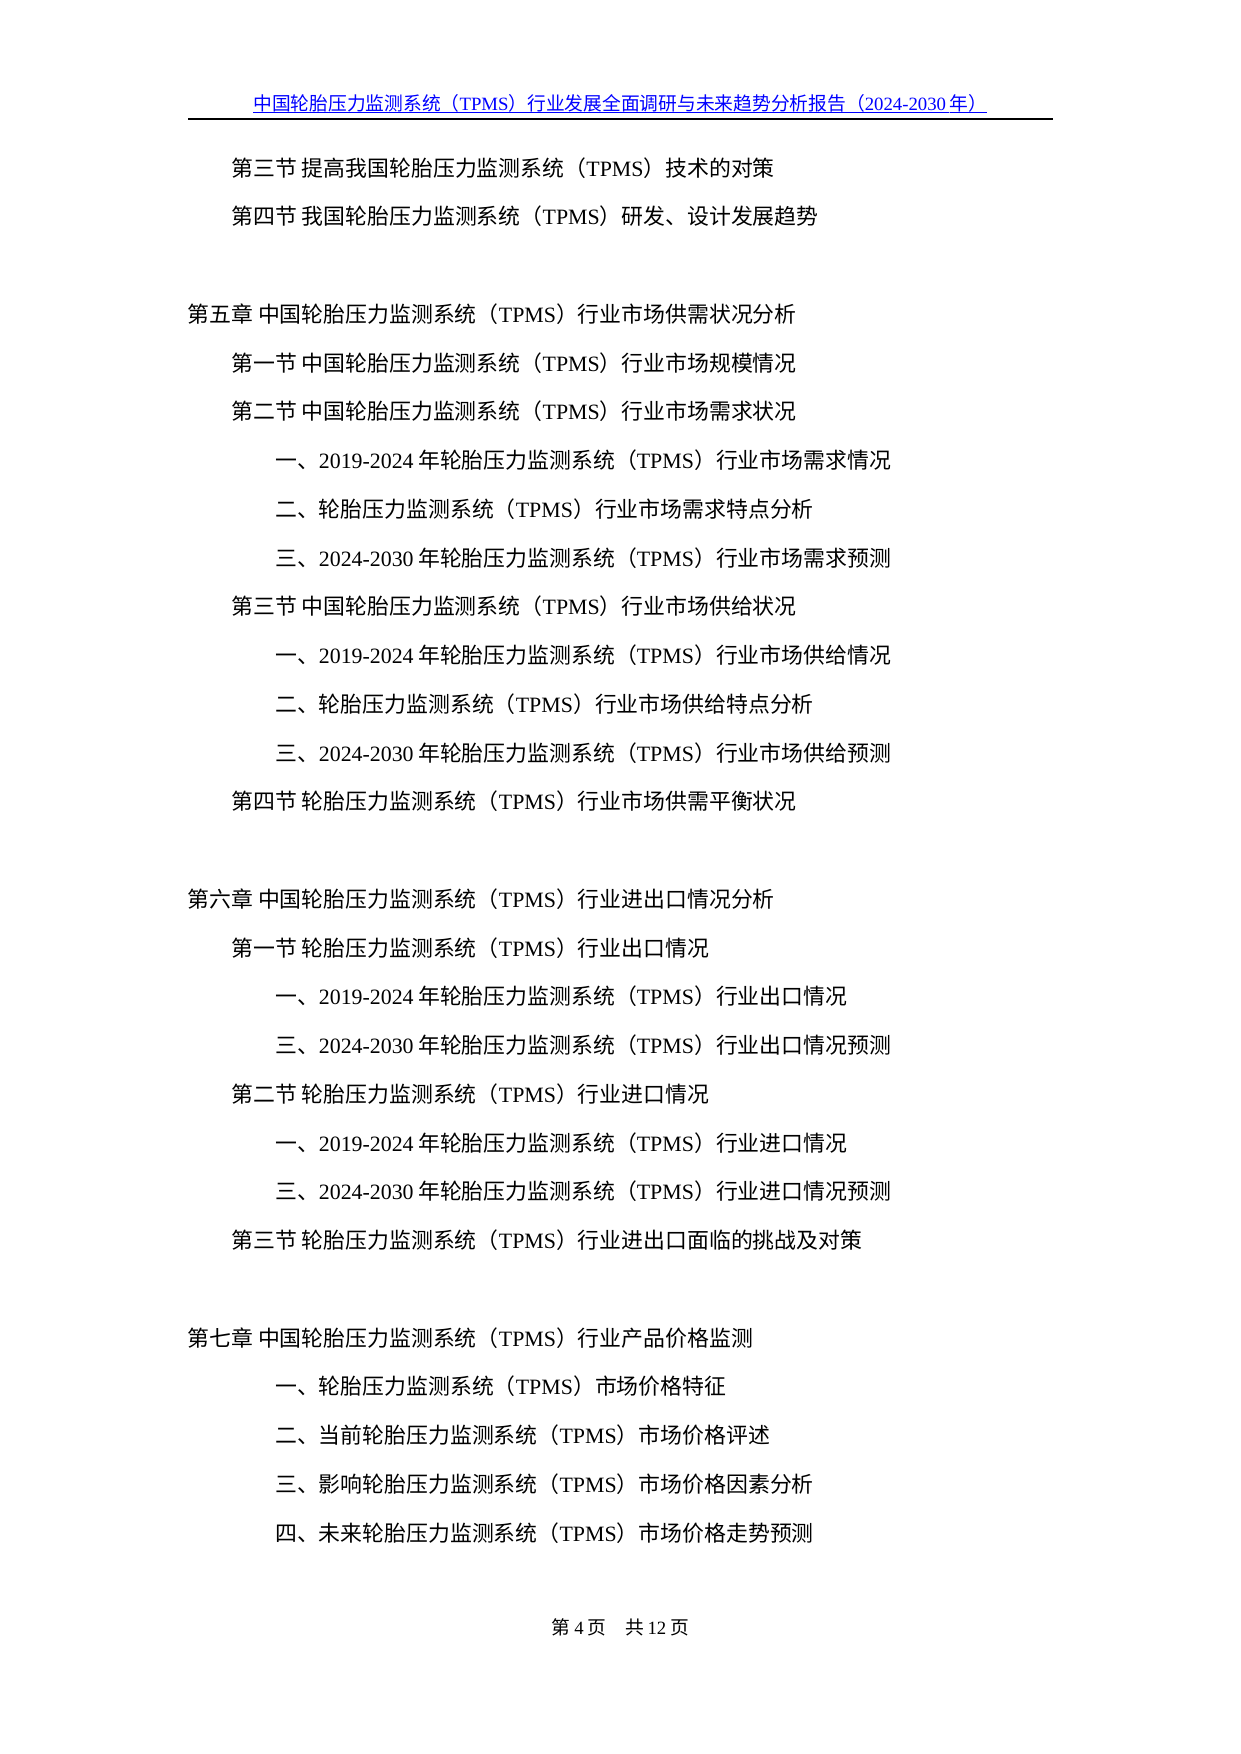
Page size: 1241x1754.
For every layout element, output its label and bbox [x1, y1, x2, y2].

text [187, 150, 1053, 1548]
